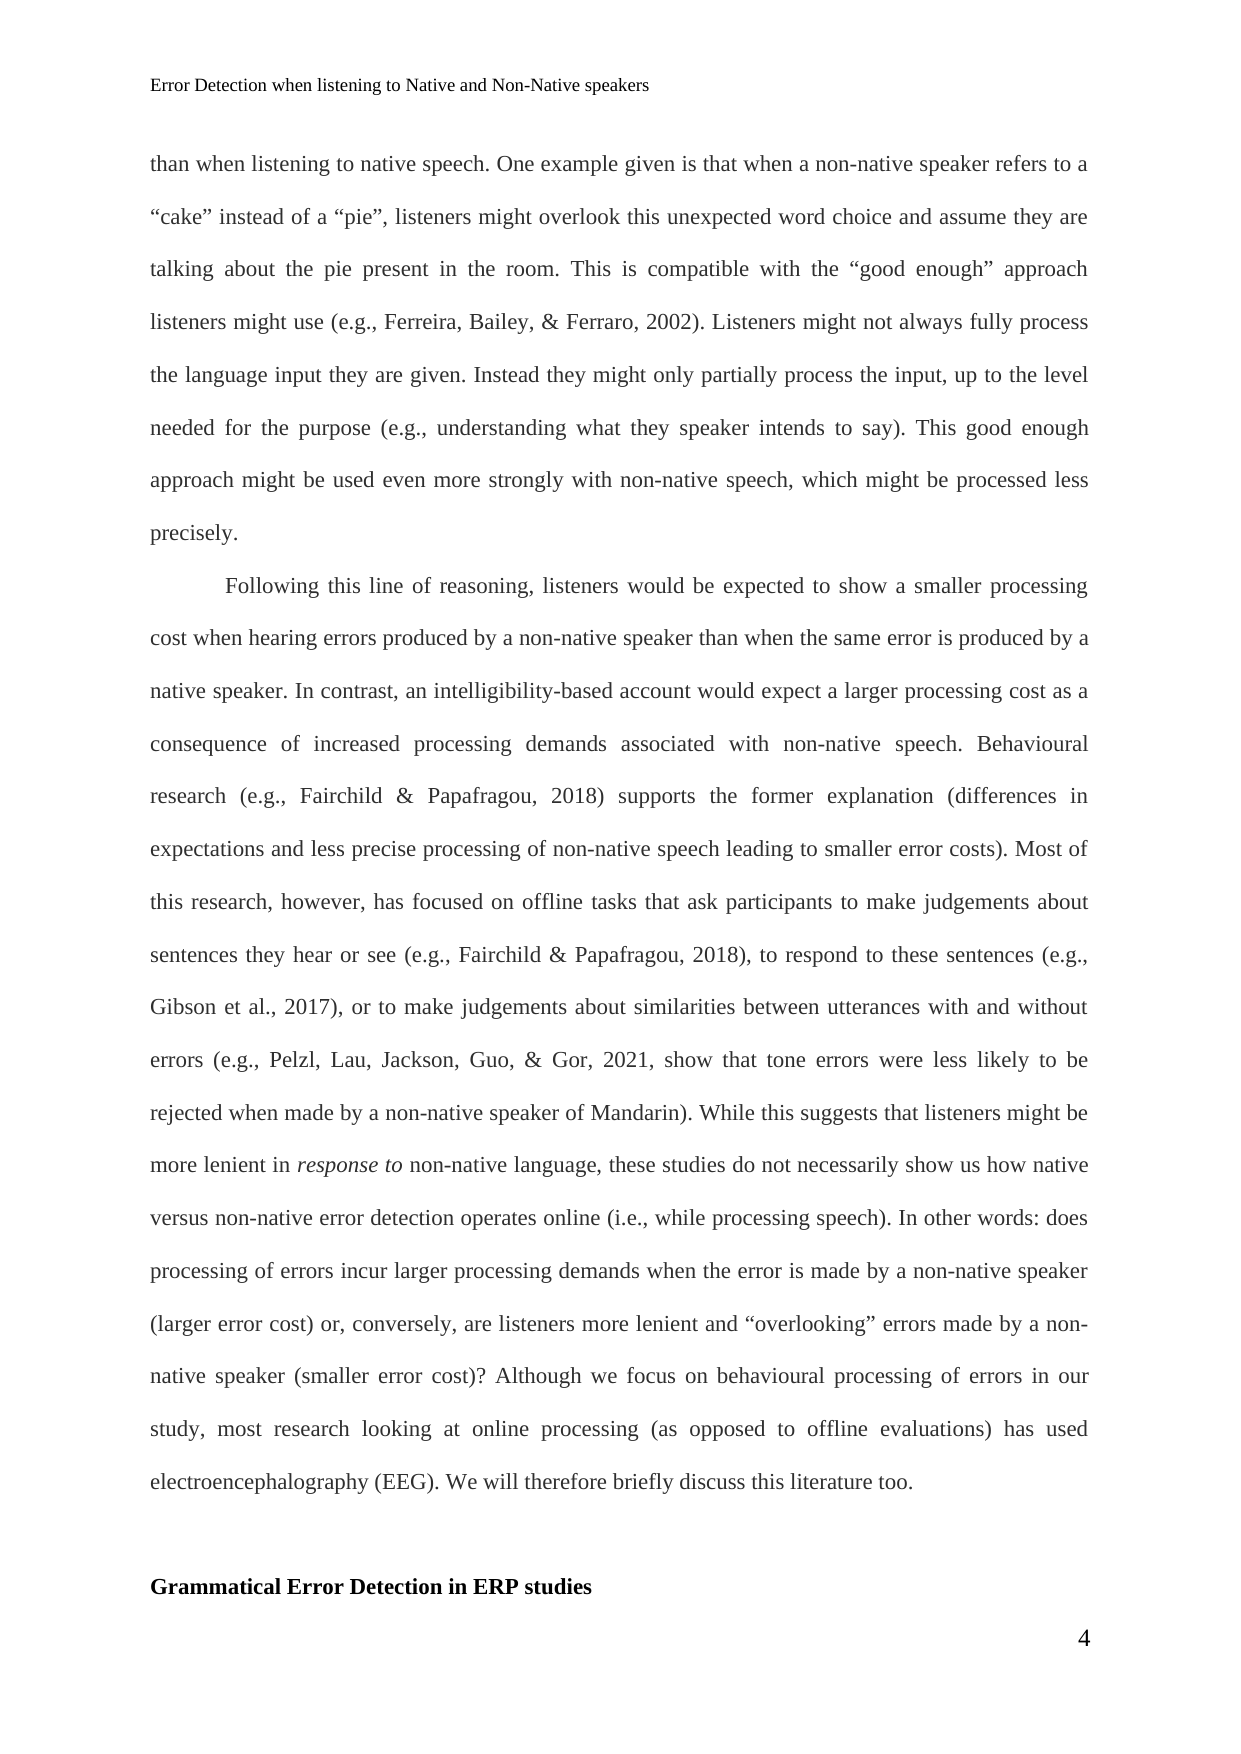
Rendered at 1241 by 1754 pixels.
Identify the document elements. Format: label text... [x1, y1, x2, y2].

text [150, 150, 1090, 545]
text Grammatical Error Detection in ERP studies [150, 1573, 1090, 1599]
text Following this line of reasoning, listeners would be expected to show a smaller processing cost when hearing errors produced by a non-native speaker than when the same error is produced by a native speaker. In contrast, an intelligibility-based account would expect a larger processing cost as a consequence of increased processing demands associated with non-native speech. Behavioural research (e.g., Fairchild & Papafragou, 2018) supports the former explanation (differences in expectations and less precise processing of non-native speech leading to smaller error costs). Most of this research, however, has focused on offline tasks that ask participants to make judgements about sentences they hear or see (e.g., Fairchild & Papafragou, 2018), to respond to these sentences (e.g., Gibson et al., 2017), or to make judgements about similarities between utterances with and without errors (e.g., Pelzl, Lau, Jackson, Guo, & Gor, 2021, show that tone errors were less likely to be rejected when made by a non-native speaker of Mandarin). While this suggests that listeners might be more lenient in response to non-native language, these studies do not necessarily show us how native versus non-native error detection operates online (i.e., while processing speech). In other words: does processing of errors incur larger processing demands when the error is made by a non-native speaker (larger error cost) or, conversely, are listeners more lenient and “overlooking” errors made by a non-native speaker (smaller error cost)? Although we focus on behavioural processing of errors in our study, most research looking at online processing (as opposed to offline evaluations) has used electroencephalography (EEG). We will therefore briefly discuss this literature too. [150, 572, 1090, 1494]
